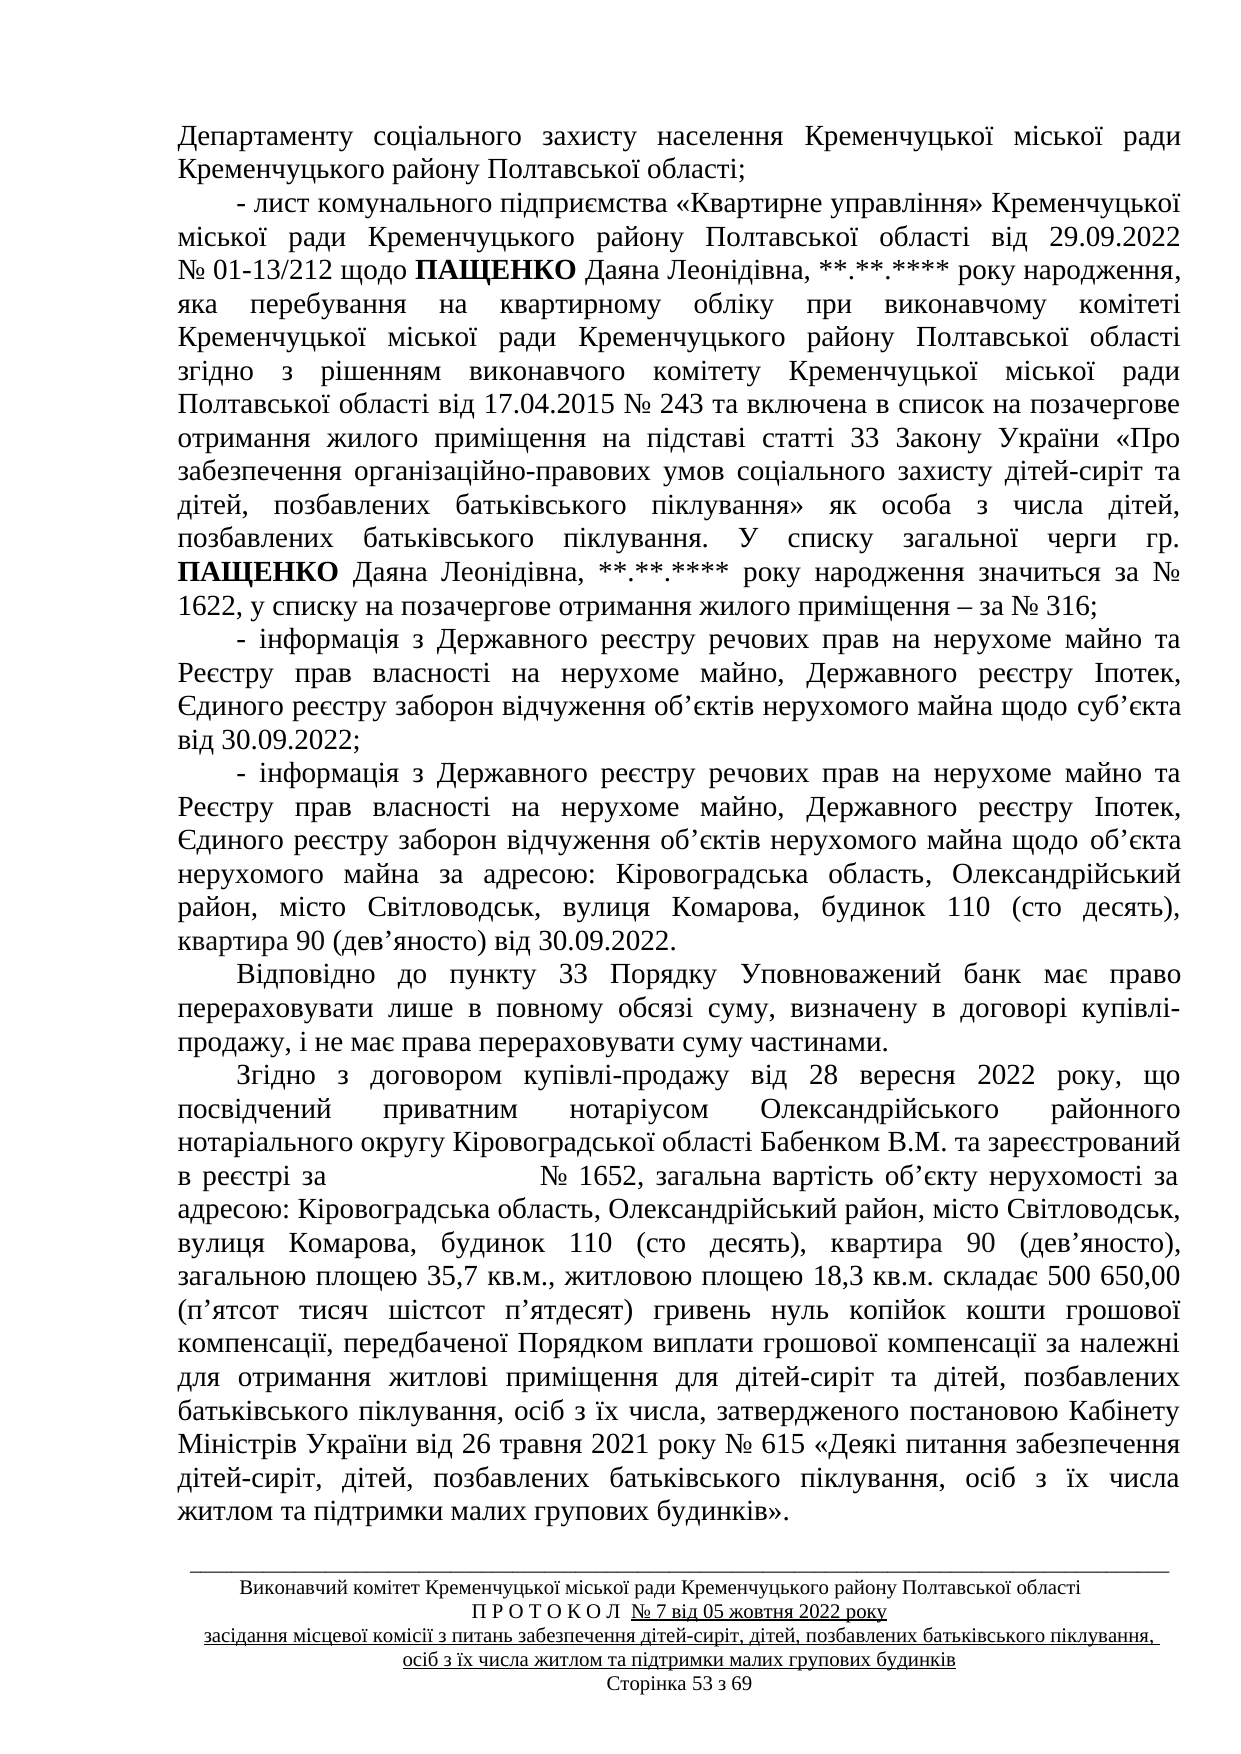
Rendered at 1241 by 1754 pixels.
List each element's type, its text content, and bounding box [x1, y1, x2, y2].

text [177, 118, 1181, 185]
text - лист комунального підприємства «Квартирне управління» Кременчуцької міської ради Кременчуцького району Полтавської області від 29.09.2022 № 01-13/212 щодо ПАЩЕНКО Даяна Леонідівна, **.**.**** року народження, яка перебування на квартирному обліку при виконавчому комітеті Кременчуцької міської ради Кременчуцького району Полтавської області згідно з рішенням виконавчого комітету Кременчуцької міської ради Полтавської області від 17.04.2015 № 243 та включена в список на позачергове отримання жилого приміщення на підставі статті 33 Закону України «Про забезпечення організаційно-правових умов соціального захисту дітей-сиріт та дітей, позбавлених батьківського піклування» як особа з числа дітей, позбавлених батьківського піклування. У списку загальної черги гр. ПАЩЕНКО Даяна Леонідівна, **.**.**** року народження значиться за № 1622, у списку на позачергове отримання жилого приміщення – за № 316; [177, 185, 1181, 621]
text - інформація з Державного реєстру речових прав на нерухоме майно та Реєстру прав власності на нерухоме майно, Державного реєстру Іпотек, Єдиного реєстру заборон відчуження об’єктів нерухомого майна щодо суб’єкта від 30.09.2022; [177, 621, 1181, 755]
text Згідно з договором купівлі-продажу від 28 вересня 2022 року, що посвідчений приватним нотаріусом Олександрійського районного нотаріального округу Кіровоградської області Бабенком В.М. та зареєстрований в реєстрі за № 1652, загальна вартість об’єкту нерухомості за адресою: Кіровоградська область, Олександрійський район, місто Світловодськ, вулиця Комарова, будинок 110 (сто десять), квартира 90 (дев’яносто), загальною площею 35,7 кв.м., житловою площею 18,3 кв.м. складає 500 650,00 (п’ятсот тисяч шістсот п’ятдесят) гривень нуль копійок кошти грошової компенсації, передбаченої Порядком виплати грошової компенсації за належні для отримання житлові приміщення для дітей-сиріт та дітей, позбавлених батьківського піклування, осіб з їх числа, затвердженого постановою Кабінету Міністрів України від 26 травня 2021 року № 615 «Деякі питання забезпечення дітей-сиріт, дітей, позбавлених батьківського піклування, осіб з їх числа житлом та підтримки малих групових будинків». [177, 1057, 1181, 1527]
text Відповідно до пункту 33 Порядку Уповноважений банк має право перераховувати лише в повному обсязі суму, визначену в договорі купівлі-продажу, і не має права перераховувати суму частинами. [177, 957, 1181, 1057]
text - інформація з Державного реєстру речових прав на нерухоме майно та Реєстру прав власності на нерухоме майно, Державного реєстру Іпотек, Єдиного реєстру заборон відчуження об’єктів нерухомого майна щодо об’єкта нерухомого майна за адресою: Кіровоградська область, Олександрійський район, місто Світловодськ, вулиця Комарова, будинок 110 (сто десять), квартира 90 (дев’яносто) від 30.09.2022. [177, 755, 1181, 957]
